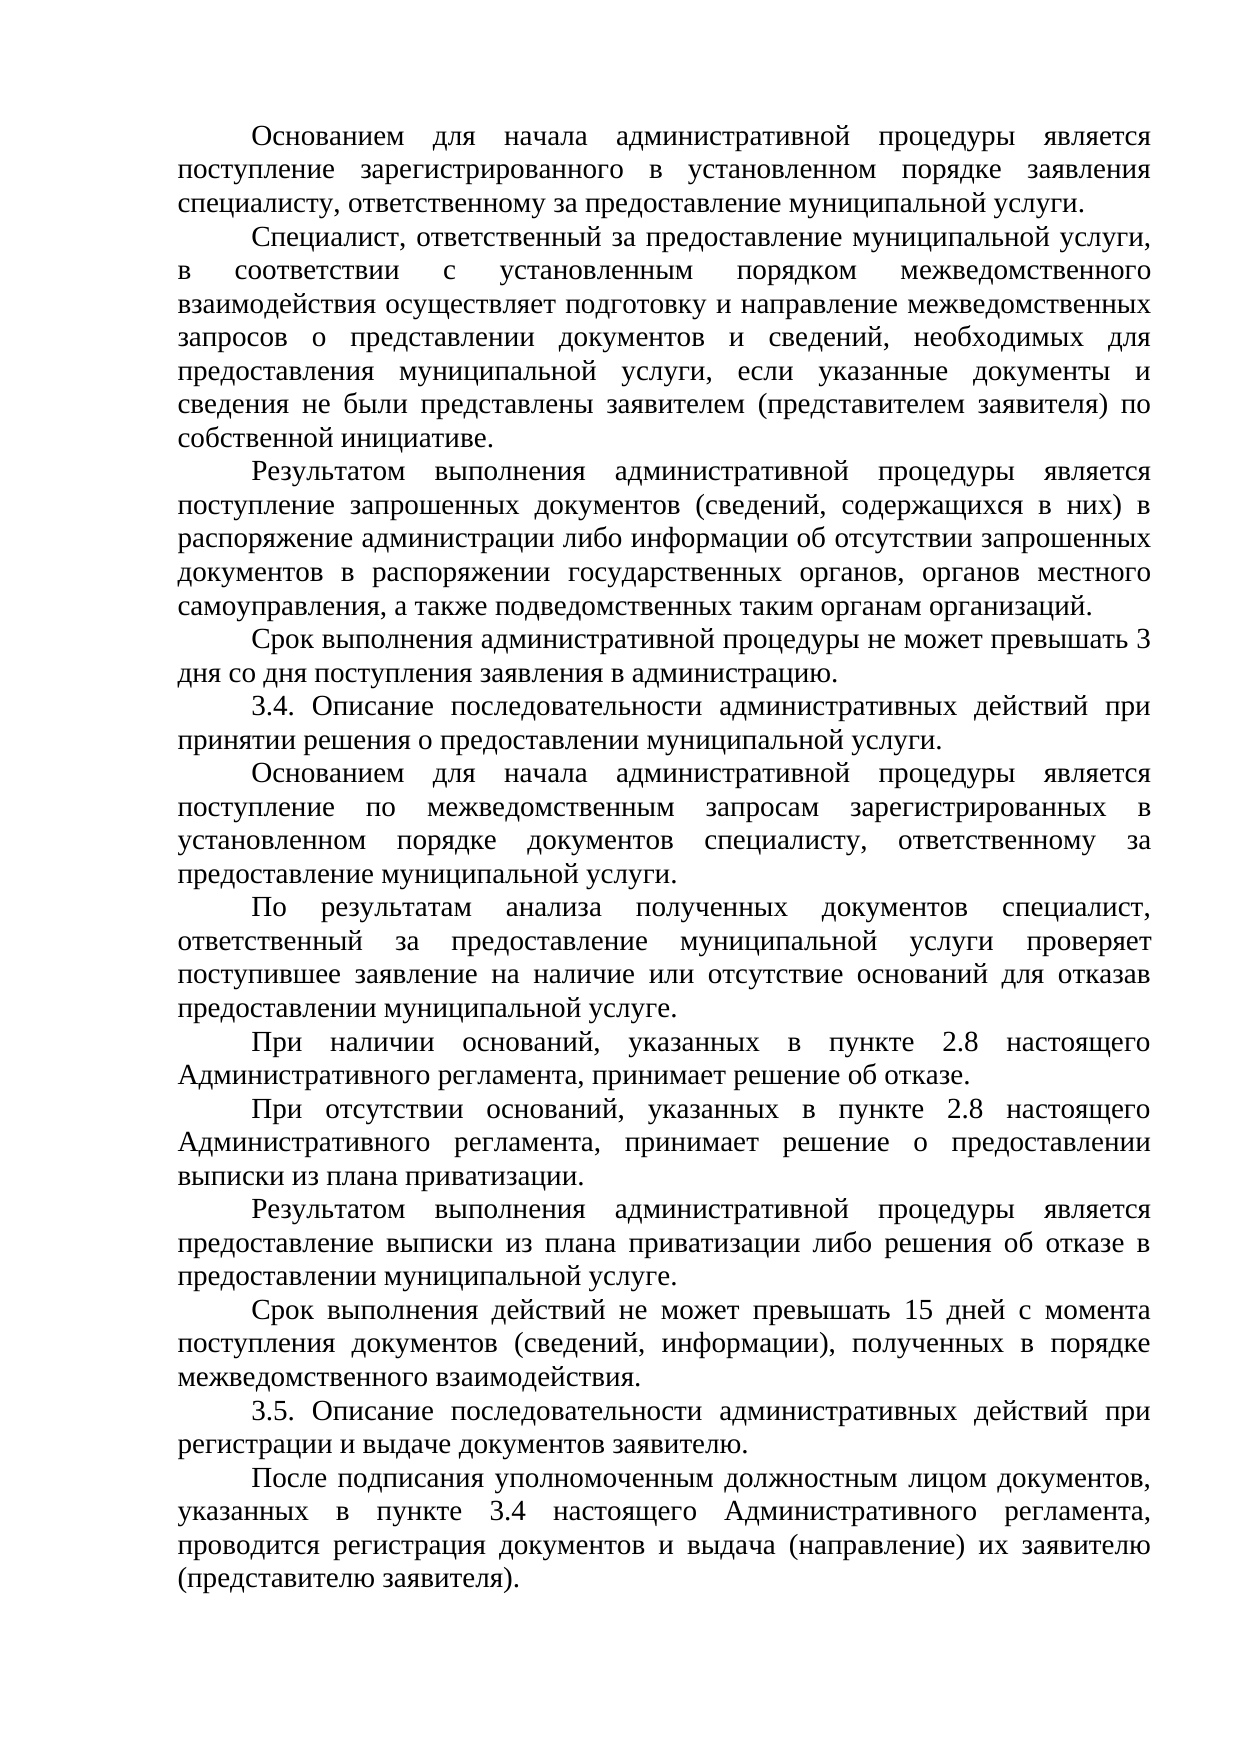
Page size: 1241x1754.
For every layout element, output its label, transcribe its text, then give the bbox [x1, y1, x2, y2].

text После подписания уполномоченным должностным лицом документов, указанных в пункте 3.4 настоящего Административного регламента, проводится регистрация документов и выдача (направление) их заявителю (представителю заявителя). [177, 1460, 1152, 1594]
text По результатам анализа полученных документов специалист, ответственный за предоставление муниципальной услуги проверяет поступившее заявление на наличие или отсутствие оснований для отказав предоставлении муниципальной услуге. [177, 889, 1152, 1024]
text 3.4. Описание последовательности административных действий при принятии решения о предоставлении муниципальной услуги. [177, 688, 1152, 755]
text При отсутствии оснований, указанных в пункте 2.8 настоящего Административного регламента, принимает решение о предоставлении выписки из плана приватизации. [177, 1091, 1152, 1191]
text Результатом выполнения административной процедуры является предоставление выписки из плана приватизации либо решения об отказе в предоставлении муниципальной услуге. [177, 1191, 1152, 1292]
text Срок выполнения административной процедуры не может превышать 3 дня со дня поступления заявления в администрацию. [177, 621, 1152, 688]
text Основанием для начала административной процедуры является поступление зарегистрированного в установленном порядке заявления специалисту, ответственному за предоставление муниципальной услуги. [177, 118, 1152, 219]
text Основанием для начала административной процедуры является поступление по межведомственным запросам зарегистрированных в установленном порядке документов специалисту, ответственному за предоставление муниципальной услуги. [177, 755, 1152, 889]
text При наличии оснований, указанных в пункте 2.8 настоящего Административного регламента, принимает решение об отказе. [177, 1024, 1152, 1091]
text Срок выполнения действий не может превышать 15 дней с момента поступления документов (сведений, информации), полученных в порядке межведомственного взаимодействия. [177, 1292, 1152, 1393]
text Специалист, ответственный за предоставление муниципальной услуги, в соответствии с установленным порядком межведомственного взаимодействия осуществляет подготовку и направление межведомственных запросов о представлении документов и сведений, необходимых для предоставления муниципальной услуги, если указанные документы и сведения не были представлены заявителем (представителем заявителя) по собственной инициативе. [177, 219, 1152, 453]
text 3.5. Описание последовательности административных действий при регистрации и выдаче документов заявителю. [177, 1393, 1152, 1460]
text Результатом выполнения административной процедуры является поступление запрошенных документов (сведений, содержащихся в них) в распоряжение администрации либо информации об отсутствии запрошенных документов в распоряжении государственных органов, органов местного самоуправления, а также подведомственных таким органам организаций. [177, 453, 1152, 621]
